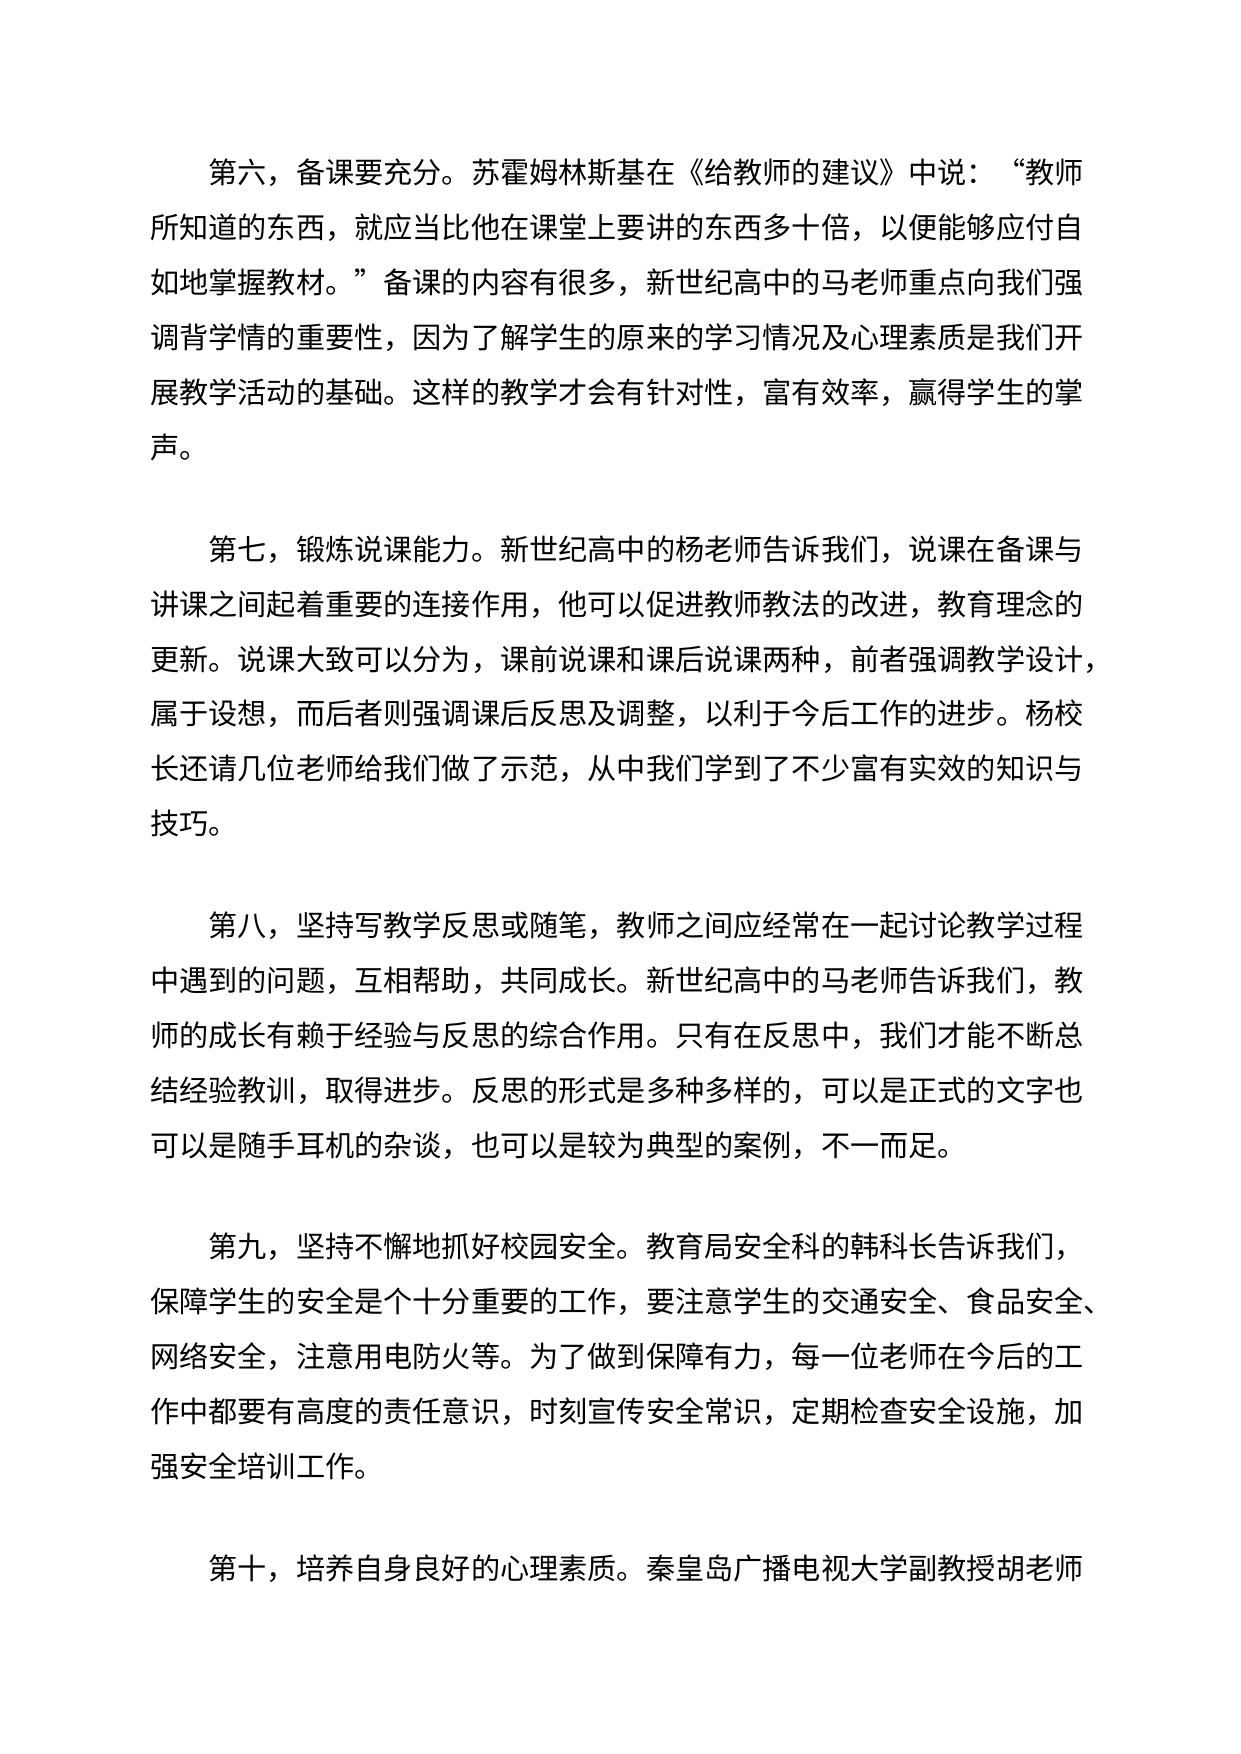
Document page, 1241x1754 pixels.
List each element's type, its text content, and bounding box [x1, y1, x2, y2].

text 第六，备课要充分。苏霍姆林斯基在《给教师的建议》中说：“教师所知道的东西，就应当比他在课堂上要讲的东西多十倍，以便能够应付自如地掌握教材。”备课的内容有很多，新世纪高中的马老师重点向我们强调背学情的重要性，因为了解学生的原来的学习情况及心理素质是我们开展教学活动的基础。这样的教学才会有针对性，富有效率，赢得学生的掌声。 [150, 150, 1090, 467]
text 第八，坚持写教学反思或随笔，教师之间应经常在一起讨论教学过程中遇到的问题，互相帮助，共同成长。新世纪高中的马老师告诉我们，教师的成长有赖于经验与反思的综合作用。只有在反思中，我们才能不断总结经验教训，取得进步。反思的形式是多种多样的，可以是正式的文字也可以是随手耳机的杂谈，也可以是较为典型的案例，不一而足。 [150, 902, 1090, 1164]
text 第七，锻炼说课能力。新世纪高中的杨老师告诉我们，说课在备课与讲课之间起着重要的连接作用，他可以促进教师教法的改进，教育理念的更新。说课大致可以分为，课前说课和课后说课两种，前者强调教学设计，属于设想，而后者则强调课后反思及调整，以利于今后工作的进步。杨校长还请几位老师给我们做了示范，从中我们学到了不少富有实效的知识与技巧。 [150, 526, 1090, 843]
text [150, 1545, 1090, 1587]
text 第九，坚持不懈地抓好校园安全。教育局安全科的韩科长告诉我们，保障学生的安全是个十分重要的工作，要注意学生的交通安全、食品安全、网络安全，注意用电防火等。为了做到保障有力，每一位老师在今后的工作中都要有高度的责任意识，时刻宣传安全常识，定期检查安全设施，加强安全培训工作。 [150, 1224, 1090, 1486]
